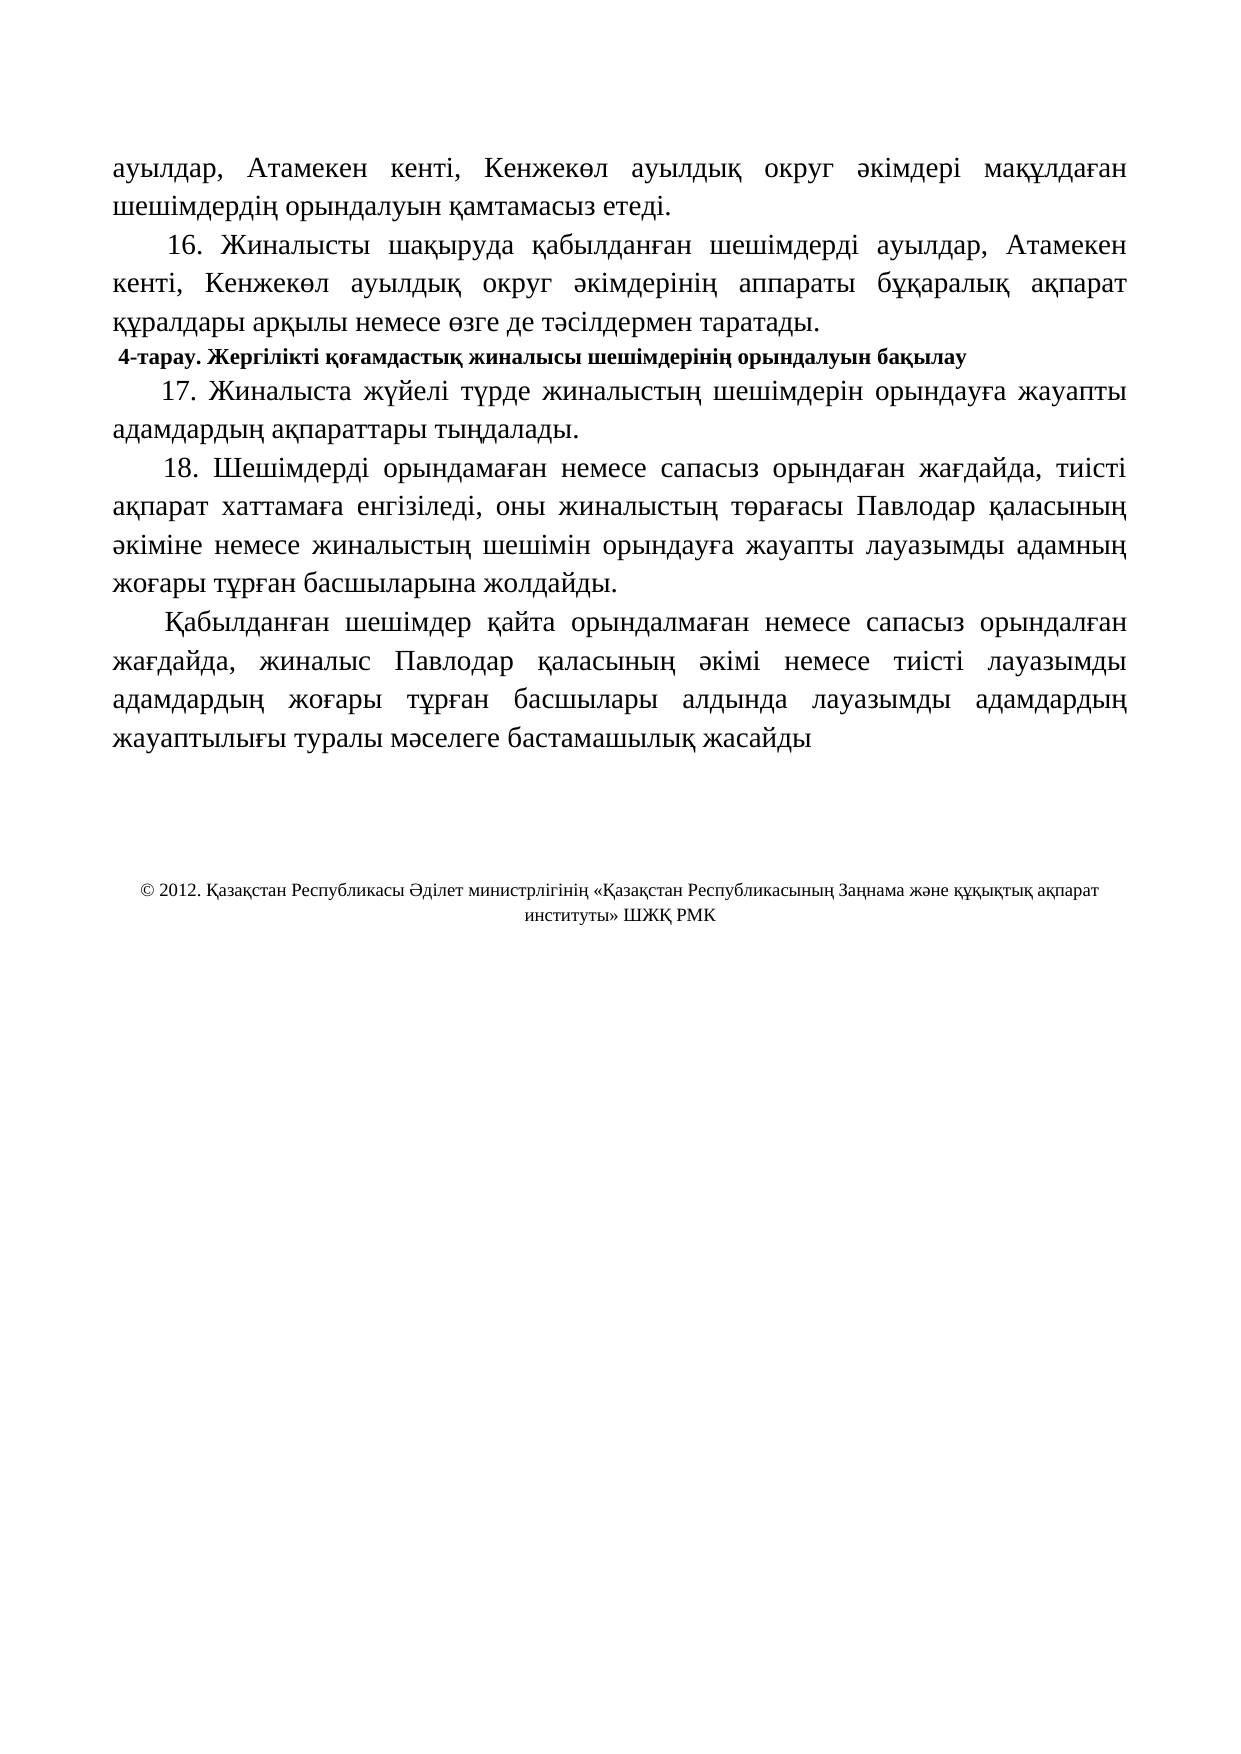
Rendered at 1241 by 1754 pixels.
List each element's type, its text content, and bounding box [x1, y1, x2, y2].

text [112, 150, 1128, 222]
text 18. Шешімдерді орындамаған немесе сапасыз орындаған жағдайда, тиісті ақпарат хаттамаға енгізіледі, оны жиналыстың төрағасы Павлодар қаласының әкіміне немесе жиналыстың шешімін орындауға жауапты лауазымды адамның жоғары тұрған басшыларына жолдайды. [112, 450, 1128, 599]
text 16. Жиналысты шақыруда қабылданған шешімдерді ауылдар, Атамекен кенті, Кенжекөл ауылдық округ әкімдерінің аппараты бұқаралық ақпарат құралдары арқылы немесе өзге де тәсілдермен таратады. [112, 227, 1128, 338]
text © 2012. Қазақстан Республикасы Әділет министрлігінің «Қазақстан Республикасының Заңнама және құқықтық ақпарат институты» ШЖҚ РМК [112, 879, 1128, 926]
text 17. Жиналыста жүйелі түрде жиналыстың шешімдерін орындауға жауапты адамдардың ақпараттары тыңдалады. [112, 373, 1128, 445]
text 4-тарау. Жергілікті қоғамдастық жиналысы шешімдерінің орындалуын бақылау [112, 343, 1128, 369]
text Қабылданған шешімдер қайта орындалмаған немесе сапасыз орындалған жағдайда, жиналыс Павлодар қаласының әкімі немесе тиісті лауазымды адамдардың жоғары тұрған басшылары алдында лауазымды адамдардың жауаптылығы туралы мәселеге бастамашылық жасайды [112, 604, 1128, 753]
